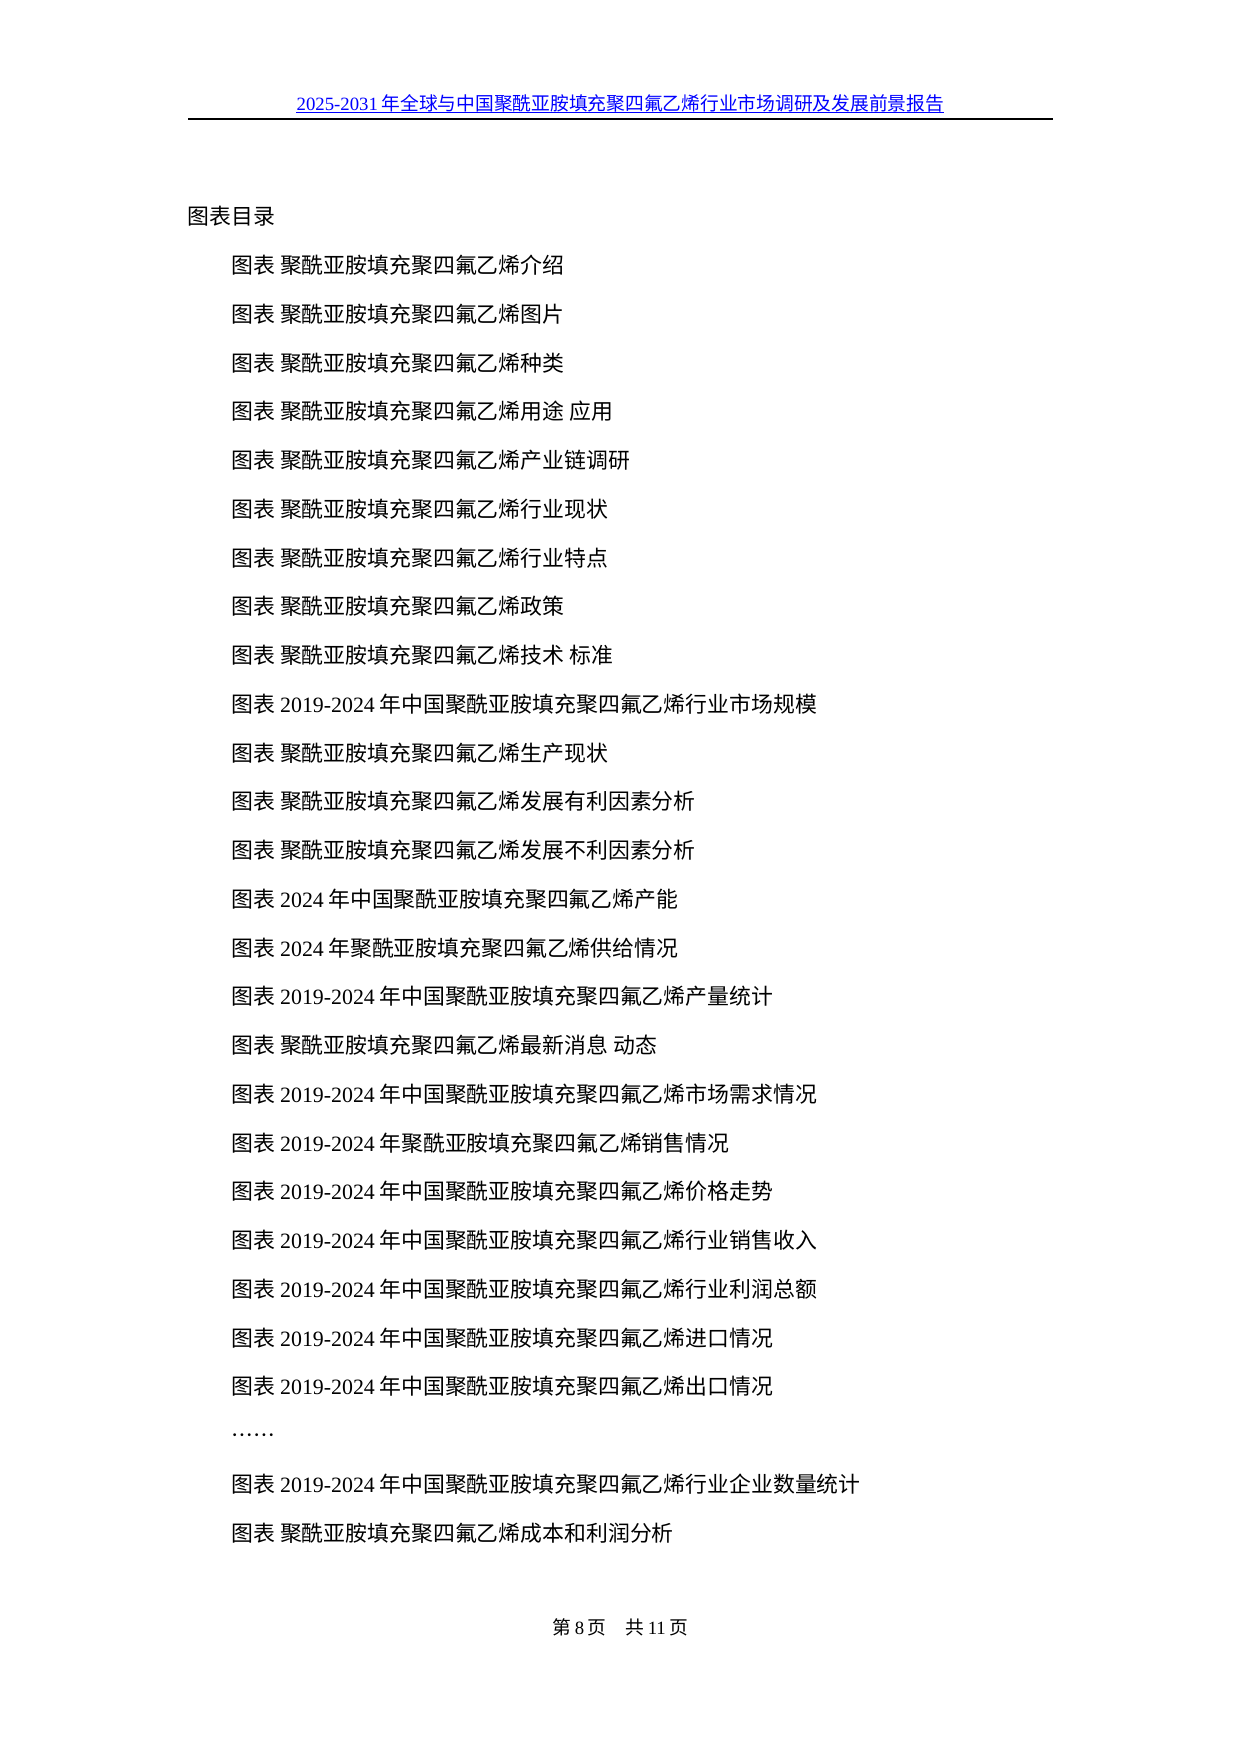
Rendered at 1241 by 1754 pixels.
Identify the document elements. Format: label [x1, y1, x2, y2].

text [187, 150, 1053, 1548]
